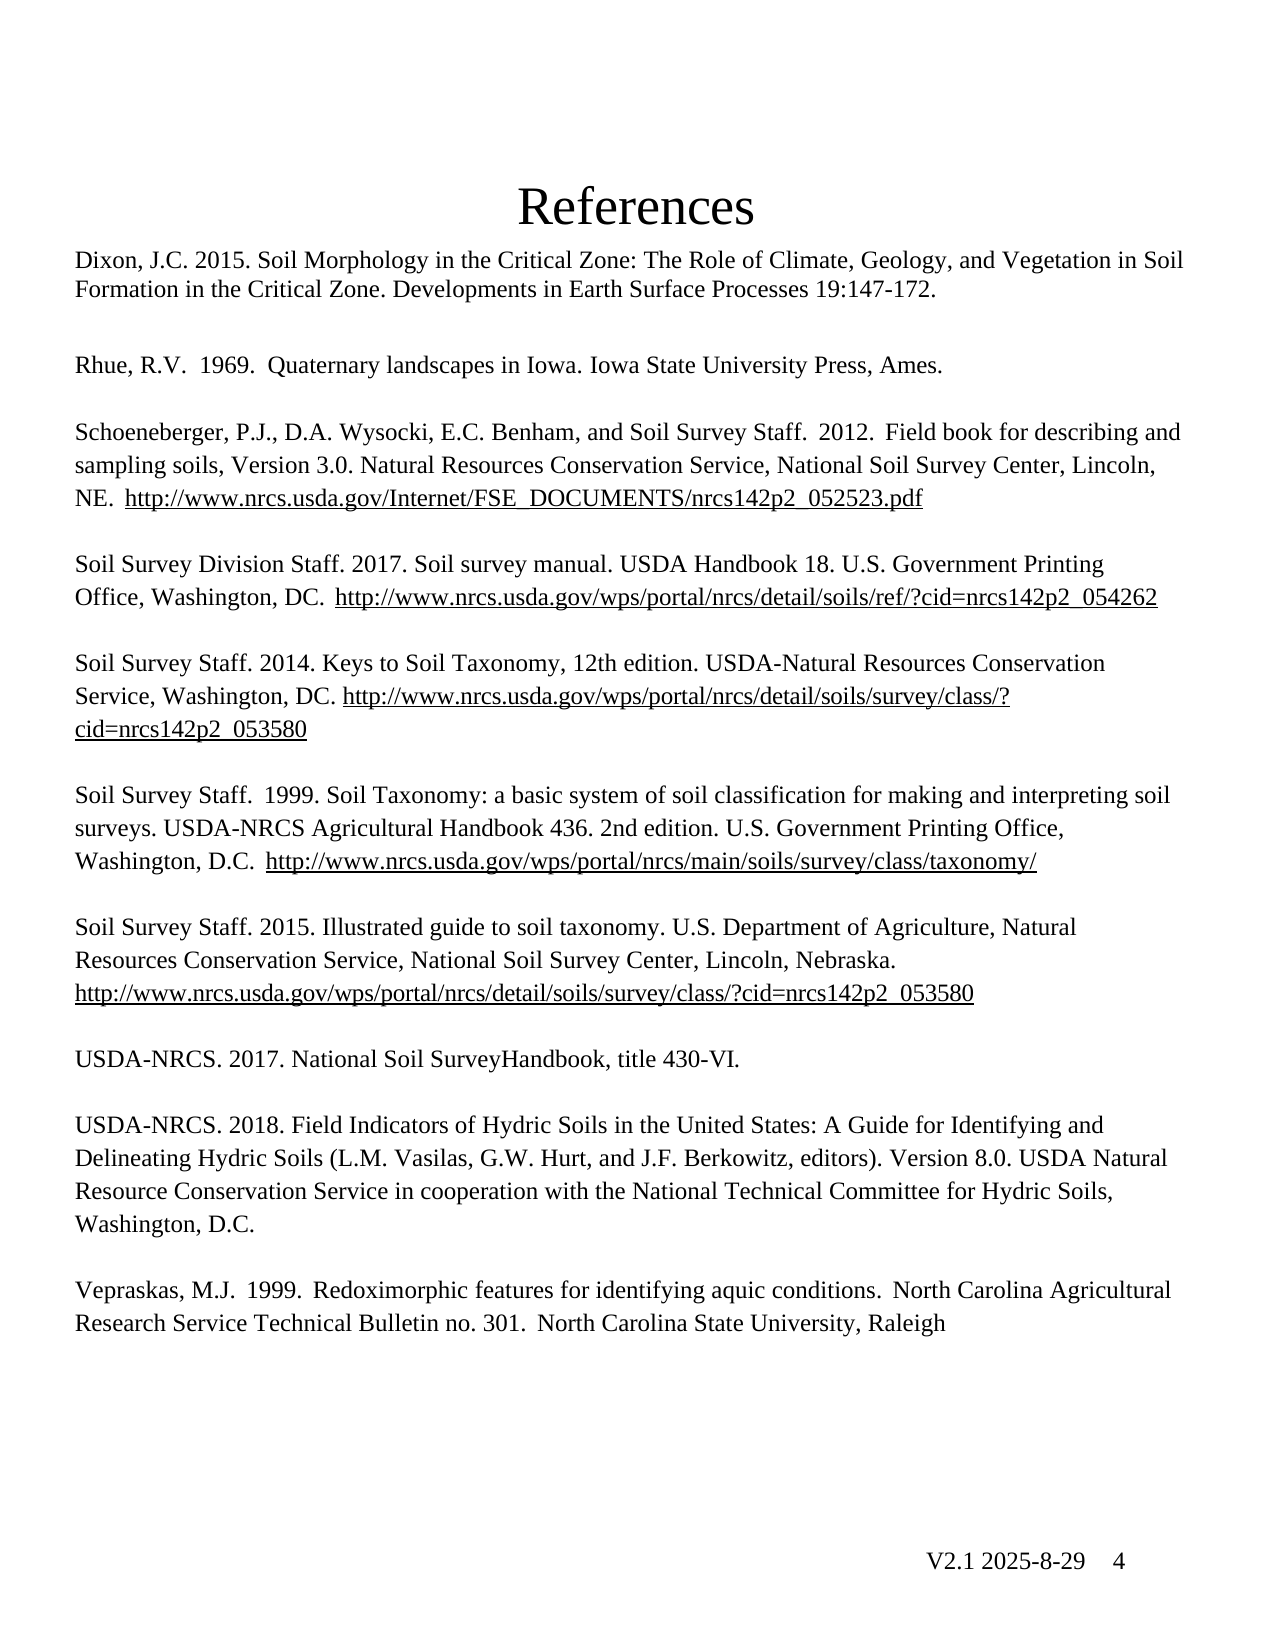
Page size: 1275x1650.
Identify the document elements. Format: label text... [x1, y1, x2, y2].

text Vepraskas, M.J. 1999. Redoximorphic features for identifying aquic conditions. North Carolina Agricultural Research Service Technical Bulletin no. 301. North Carolina State University, Raleigh [74, 1275, 1237, 1337]
text Soil Survey Staff. 2014. Keys to Soil Taxonomy, 12th edition. USDA-Natural Resources Conservation Service, Washington, DC. http://www.nrcs.usda.gov/wps/portal/nrcs/detail/soils/survey/class/?cid=nrcs142p2_053580 [74, 648, 1172, 743]
text USDA-NRCS. 2017. National Soil SurveyHandbook, title 430-VI. [74, 1044, 1237, 1073]
text Rhue, R.V. 1969. Quaternary landscapes in Iowa. Iowa State University Press, Ames. [74, 350, 1237, 379]
text Soil Survey Division Staff. 2017. Soil survey manual. USDA Handbook 18. U.S. Government Printing Office, Washington, DC. http://www.nrcs.usda.gov/wps/portal/nrcs/detail/soils/ref/?cid=nrcs142p2_054262 [74, 549, 1172, 611]
text Soil Survey Staff. 2015. Illustrated guide to soil taxonomy. U.S. Department of Agriculture, Natural Resources Conservation Service, National Soil Survey Center, Lincoln, Nebraska. http://www.nrcs.usda.gov/wps/portal/nrcs/detail/soils/survey/class/?cid=nrcs142p2_053580 [74, 912, 1101, 1007]
text USDA-NRCS. 2018. Field Indicators of Hydric Soils in the United States: A Guide for Identifying and Delineating Hydric Soils (L.M. Vasilas, G.W. Hurt, and J.F. Berkowitz, editors). Version 8.0. USDA Natural Resource Conservation Service in cooperation with the National Technical Committee for Hydric Soils, Washington, D.C. [74, 1110, 1199, 1238]
subtitle References [40, 174, 1232, 236]
text Soil Survey Staff. 1999. Soil Taxonomy: a basic system of soil classification for making and interpreting soil surveys. USDA-NRCS Agricultural Handbook 436. 2nd edition. U.S. Government Printing Office, Washington, D.C. http://www.nrcs.usda.gov/wps/portal/nrcs/main/soils/survey/class/taxonomy/ [74, 780, 1187, 875]
text Dixon, J.C. 2015. Soil Morphology in the Critical Zone: The Role of Climate, Geology, and Vegetation in Soil Formation in the Critical Zone. Developments in Earth Surface Processes 19:147-172. [74, 245, 1237, 303]
text Schoeneberger, P.J., D.A. Wysocki, E.C. Benham, and Soil Survey Staff. 2012. Field book for describing and sampling soils, Version 3.0. Natural Resources Conservation Service, National Soil Survey Center, Lincoln, NE. http://www.nrcs.usda.gov/Internet/FSE_DOCUMENTS/nrcs142p2_052523.pdf [74, 417, 1193, 511]
